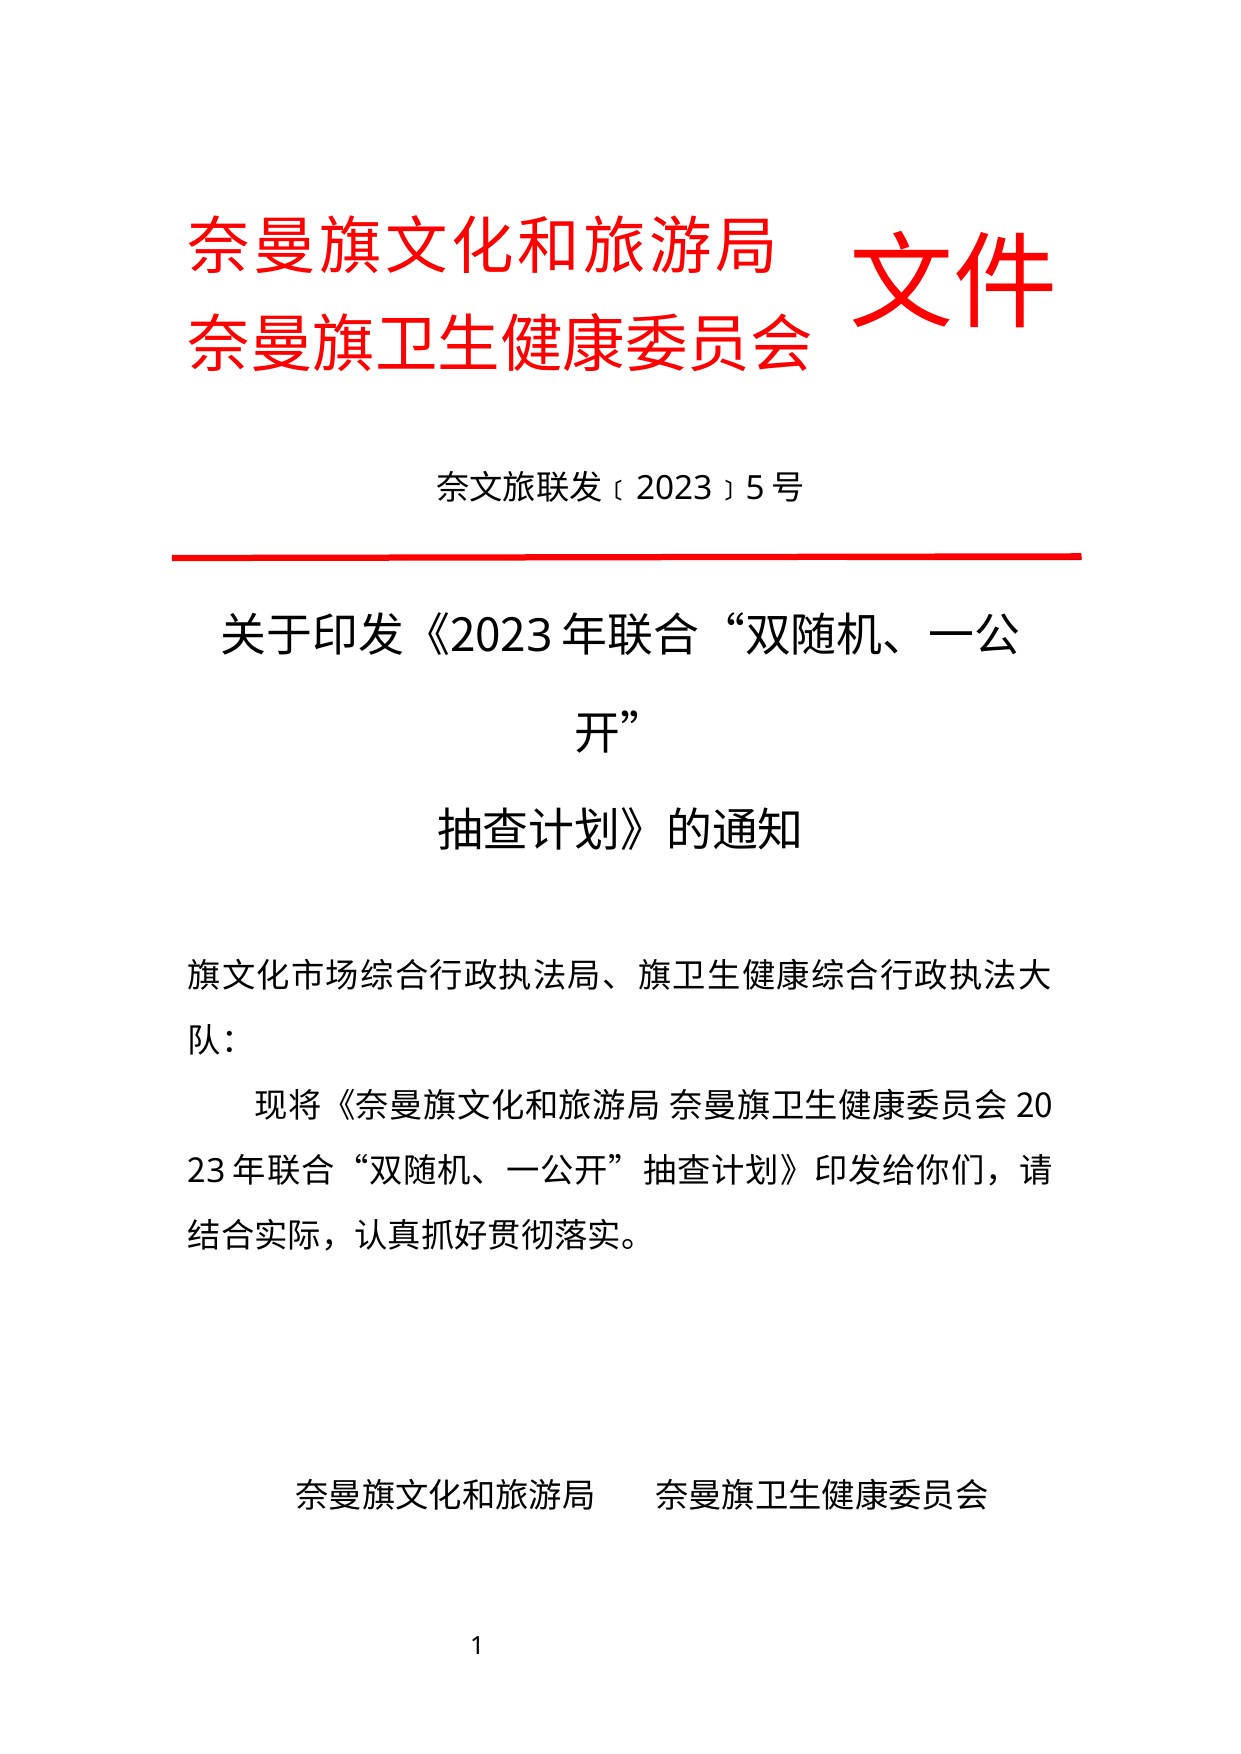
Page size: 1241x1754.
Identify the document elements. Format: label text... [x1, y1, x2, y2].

text 奈文旅联发﹝2023﹞5号 [187, 453, 1053, 518]
text 奈曼旗卫生健康委员会 [187, 290, 1053, 388]
text 旗文化市场综合行政执法局、旗卫生健康综合行政执法大队： [187, 940, 1053, 1070]
text 关于印发《2023年联合“双随机、一公开” [187, 583, 1053, 778]
text 抽查计划》的通知 [187, 778, 1053, 875]
text 现将《奈曼旗文化和旅游局 奈曼旗卫生健康委员会2023年联合“双随机、一公开”抽查计划》印发给你们，请结合实际，认真抓好贯彻落实。 [187, 1070, 1053, 1265]
text 奈曼旗文化和旅游局 奈曼旗卫生健康委员会 [187, 1460, 1053, 1525]
text 奈曼旗文化和旅游局 [187, 193, 833, 290]
